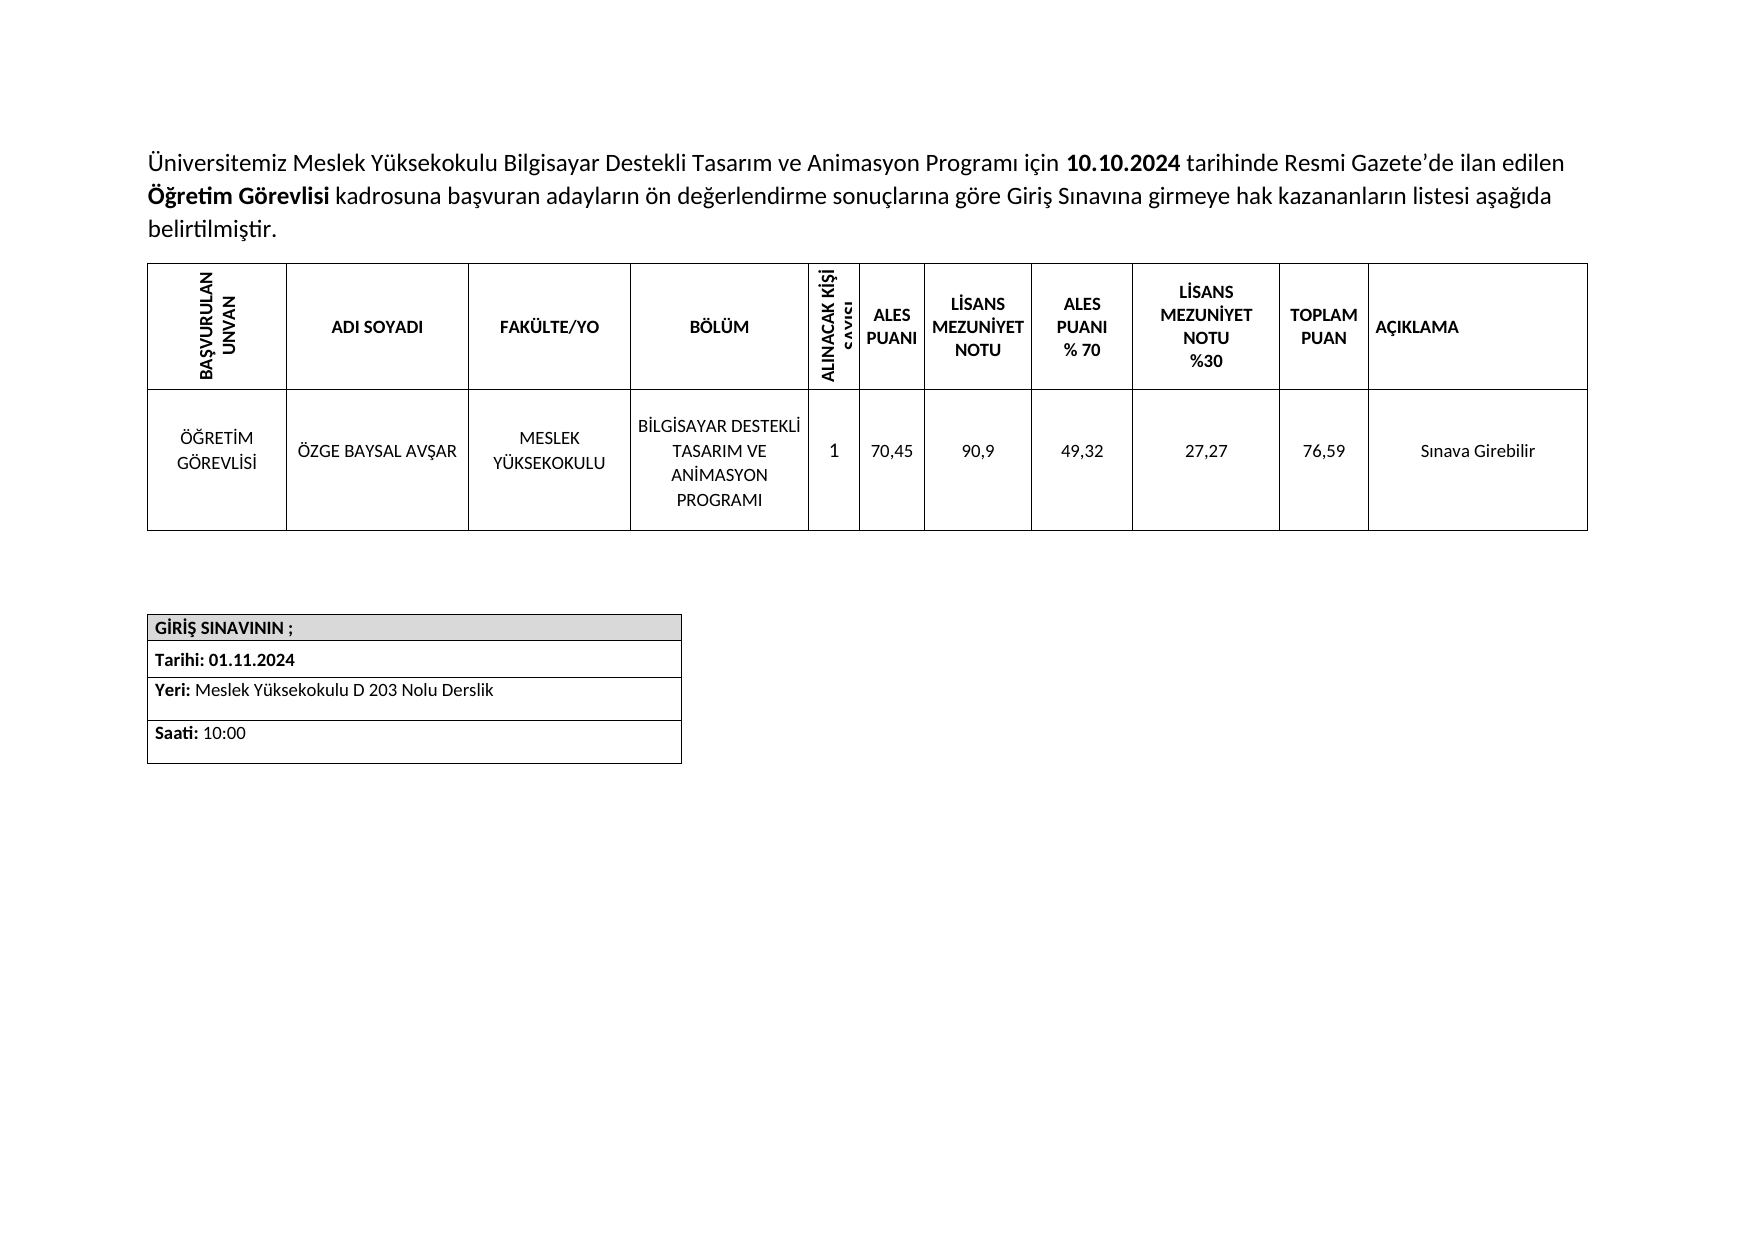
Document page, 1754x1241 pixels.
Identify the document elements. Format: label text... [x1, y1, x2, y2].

table_cell 76,59 [1280, 390, 1368, 530]
table_cell MESLEK YÜKSEKOKULU [469, 390, 630, 530]
table_cell 1 [809, 390, 859, 530]
table_cell 70,45 [860, 390, 924, 530]
text Üniversitemiz Meslek Yüksekokulu Bilgisayar Destekli Tasarım ve Animasyon Programı için 10.10.2024 tarihinde Resmi Gazete’de ilan edilen Öğretim Görevlisi kadrosuna başvuran adayların ön değerlendirme sonuçlarına göre Giriş Sınavına girmeye hak kazananların listesi aşağıda belirtilmiştir. [148, 148, 1606, 244]
table_header LİSANS MEZUNİYET NOTU %30 [1133, 264, 1279, 388]
table_cell 49,32 [1032, 390, 1132, 530]
table_cell 90,9 [925, 390, 1031, 530]
table_header ALINACAK KİŞİ SAYISI [809, 264, 859, 388]
table_header TOPLAM PUAN [1280, 264, 1368, 388]
table_cell ÖĞRETİM GÖREVLİSİ [148, 390, 286, 530]
table_header BÖLÜM [631, 264, 808, 388]
table_header ALES PUANI % 70 [1032, 264, 1132, 388]
table_cell Yeri: Meslek Yüksekokulu D 203 Nolu Derslik [148, 678, 681, 720]
table_cell ÖZGE BAYSAL AVŞAR [287, 390, 468, 530]
table_header GİRİŞ SINAVININ ; [148, 615, 681, 640]
table_cell BİLGİSAYAR DESTEKLİ TASARIM VE ANİMASYON PROGRAMI [631, 390, 808, 530]
table_cell 27,27 [1133, 390, 1279, 530]
table_header AÇIKLAMA [1369, 264, 1587, 388]
table_cell Saati: 10:00 [148, 721, 681, 763]
table_header FAKÜLTE/YO [469, 264, 630, 388]
table_cell Tarihi: 01.11.2024 [148, 641, 681, 677]
table_header ALES PUANI [860, 264, 924, 388]
table_header LİSANS MEZUNİYET NOTU [925, 264, 1031, 388]
table_header BAŞVURULAN UNVAN [148, 264, 286, 388]
table_header ADI SOYADI [287, 264, 468, 388]
table_cell Sınava Girebilir [1369, 390, 1587, 530]
